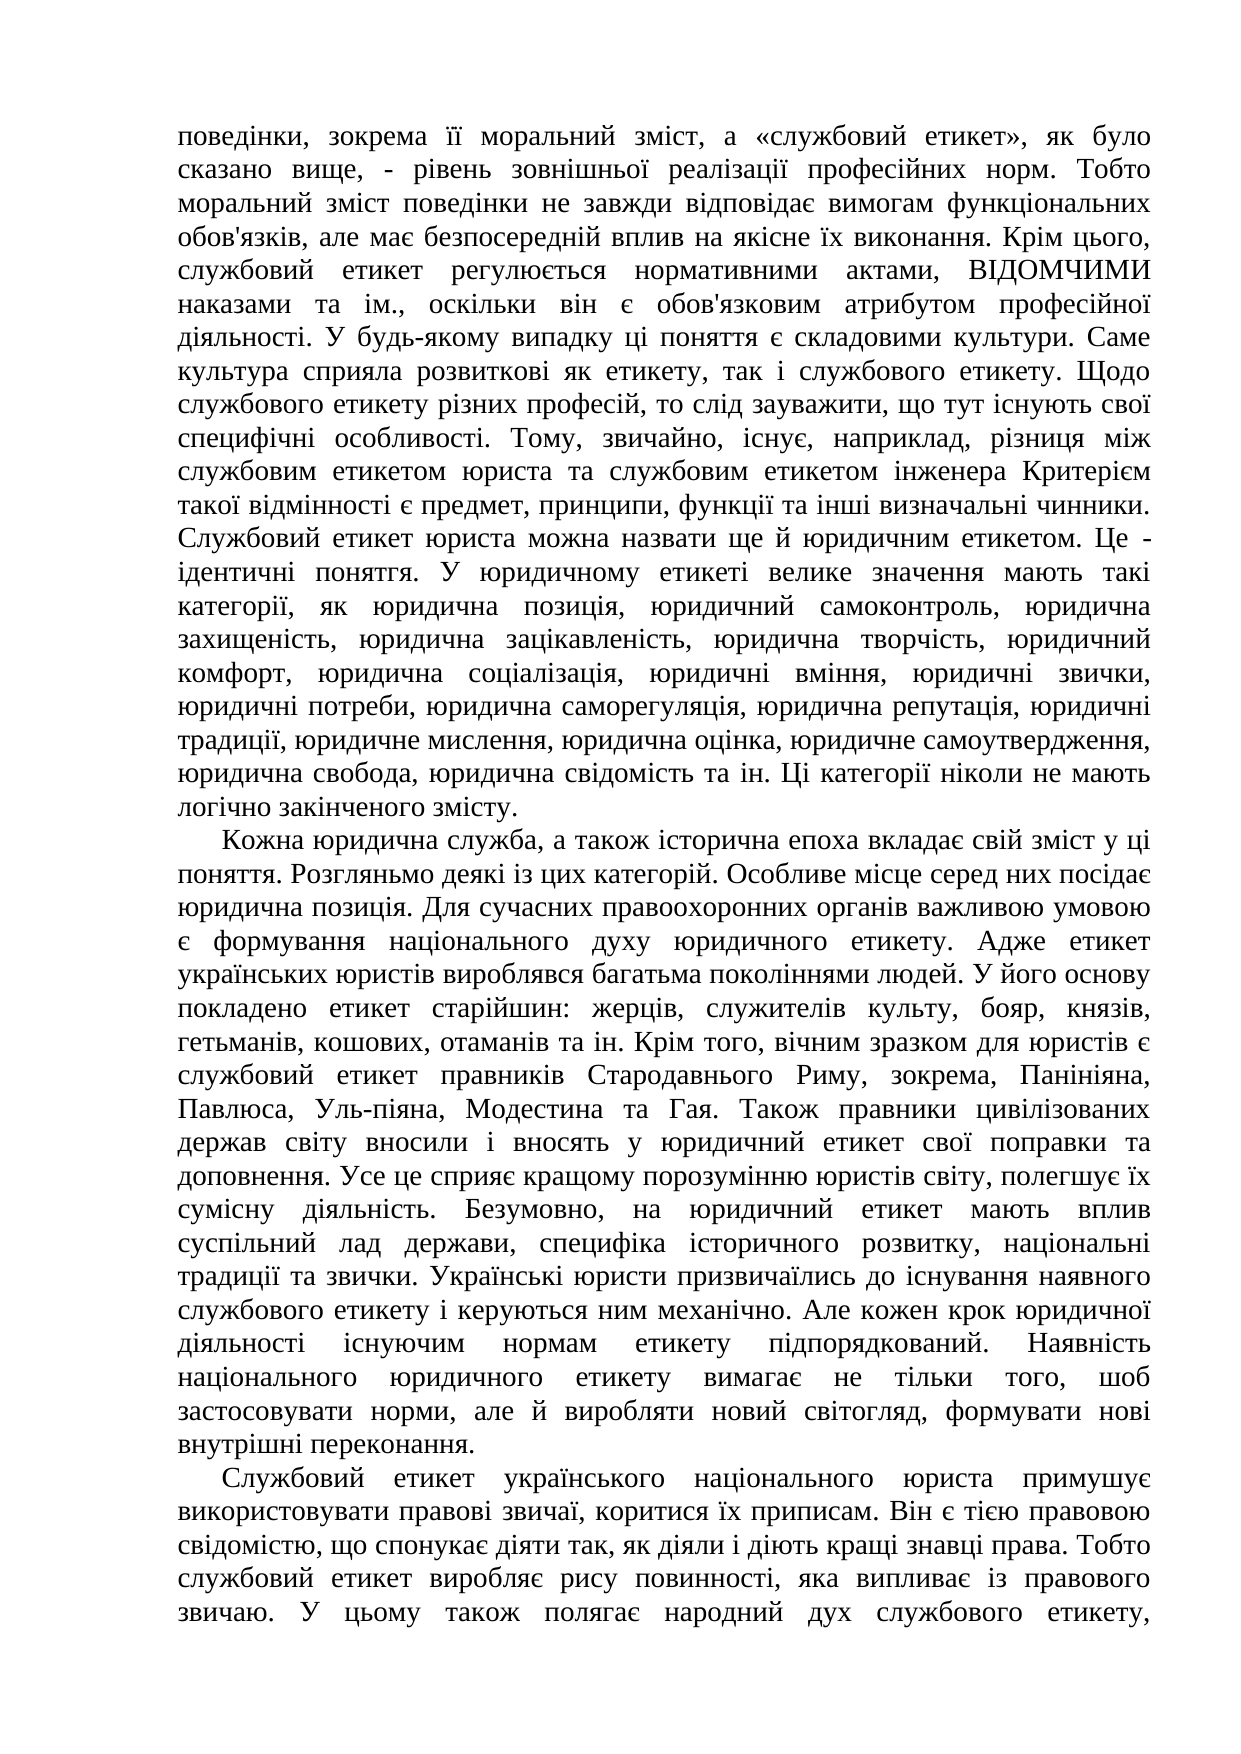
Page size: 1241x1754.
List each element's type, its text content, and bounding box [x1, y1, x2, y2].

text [177, 118, 1152, 822]
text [177, 1460, 1152, 1627]
text Кожна юридична служба, а також історична епоха вкладає свій зміст у ці поняття. Розгляньмо деякі із цих категорій. Особливе місце серед них посідає юридична позиція. Для сучасних правоохоронних органів важливою умовою є формування національного духу юридичного етикету. Адже етикет українських юристів вироблявся багатьма поколіннями людей. У його основу покладено етикет старійшин: жерців, служителів культу, бояр, князів, гетьманів, кошових, отаманів та ін. Крім того, вічним зразком для юристів є службовий етикет правників Стародавнього Риму, зокрема, Панініяна, Павлюса, Уль-піяна, Модестина та Гая. Також правники цивілізованих держав світу вносили і вносять у юридичний етикет свої поправки та доповнення. Усе це сприяє кращому порозумінню юристів світу, полегшує їх сумісну діяльність. Безумовно, на юридичний етикет мають вплив суспільний лад держави, специфіка історичного розвитку, національні традиції та звички. Українські юристи призвичаїлись до існування наявного службового етикету і керуються ним механічно. Але кожен крок юридичної діяльності існуючим нормам етикету підпорядкований. Наявність національного юридичного етикету вимагає не тільки того, шоб застосовувати норми, але й виробляти новий світогляд, формувати нові внутрішні переконання. [177, 822, 1152, 1460]
